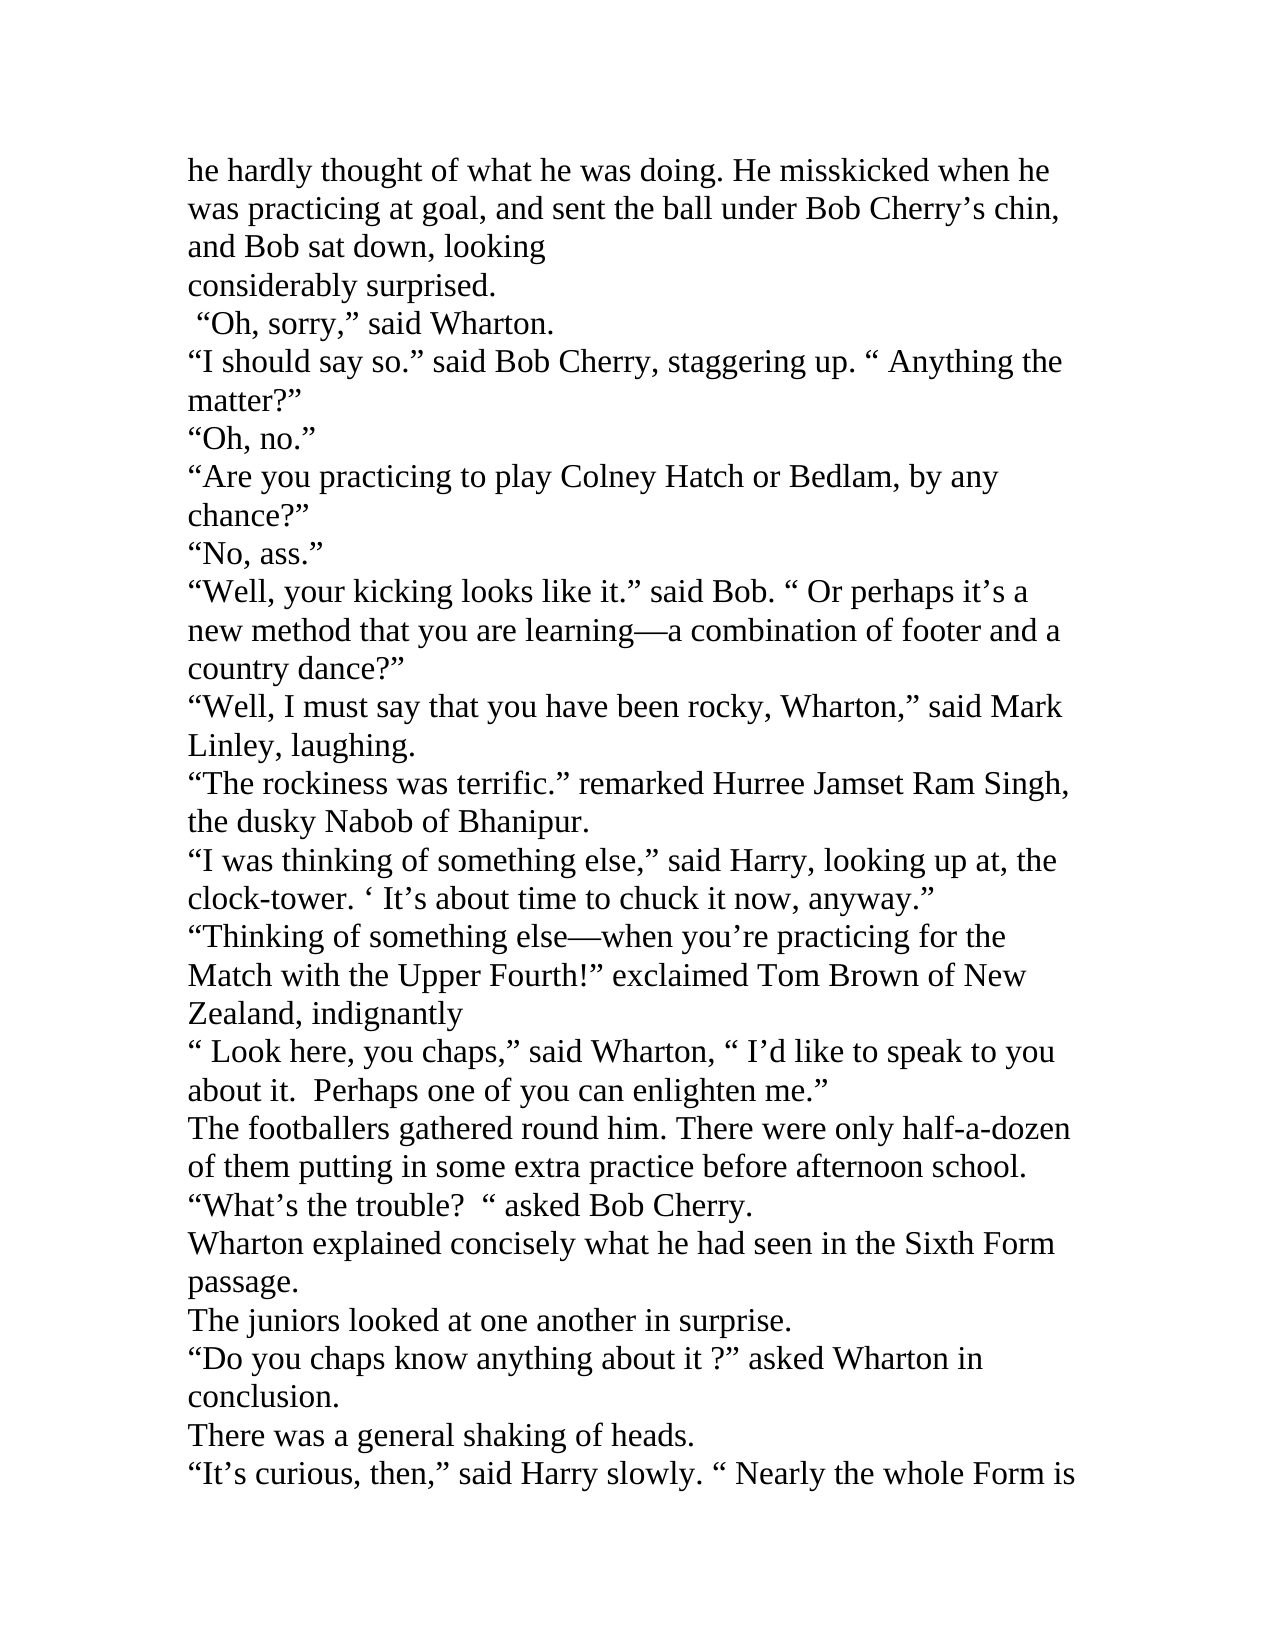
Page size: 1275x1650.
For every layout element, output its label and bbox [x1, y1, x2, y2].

text [187, 150, 1087, 1492]
